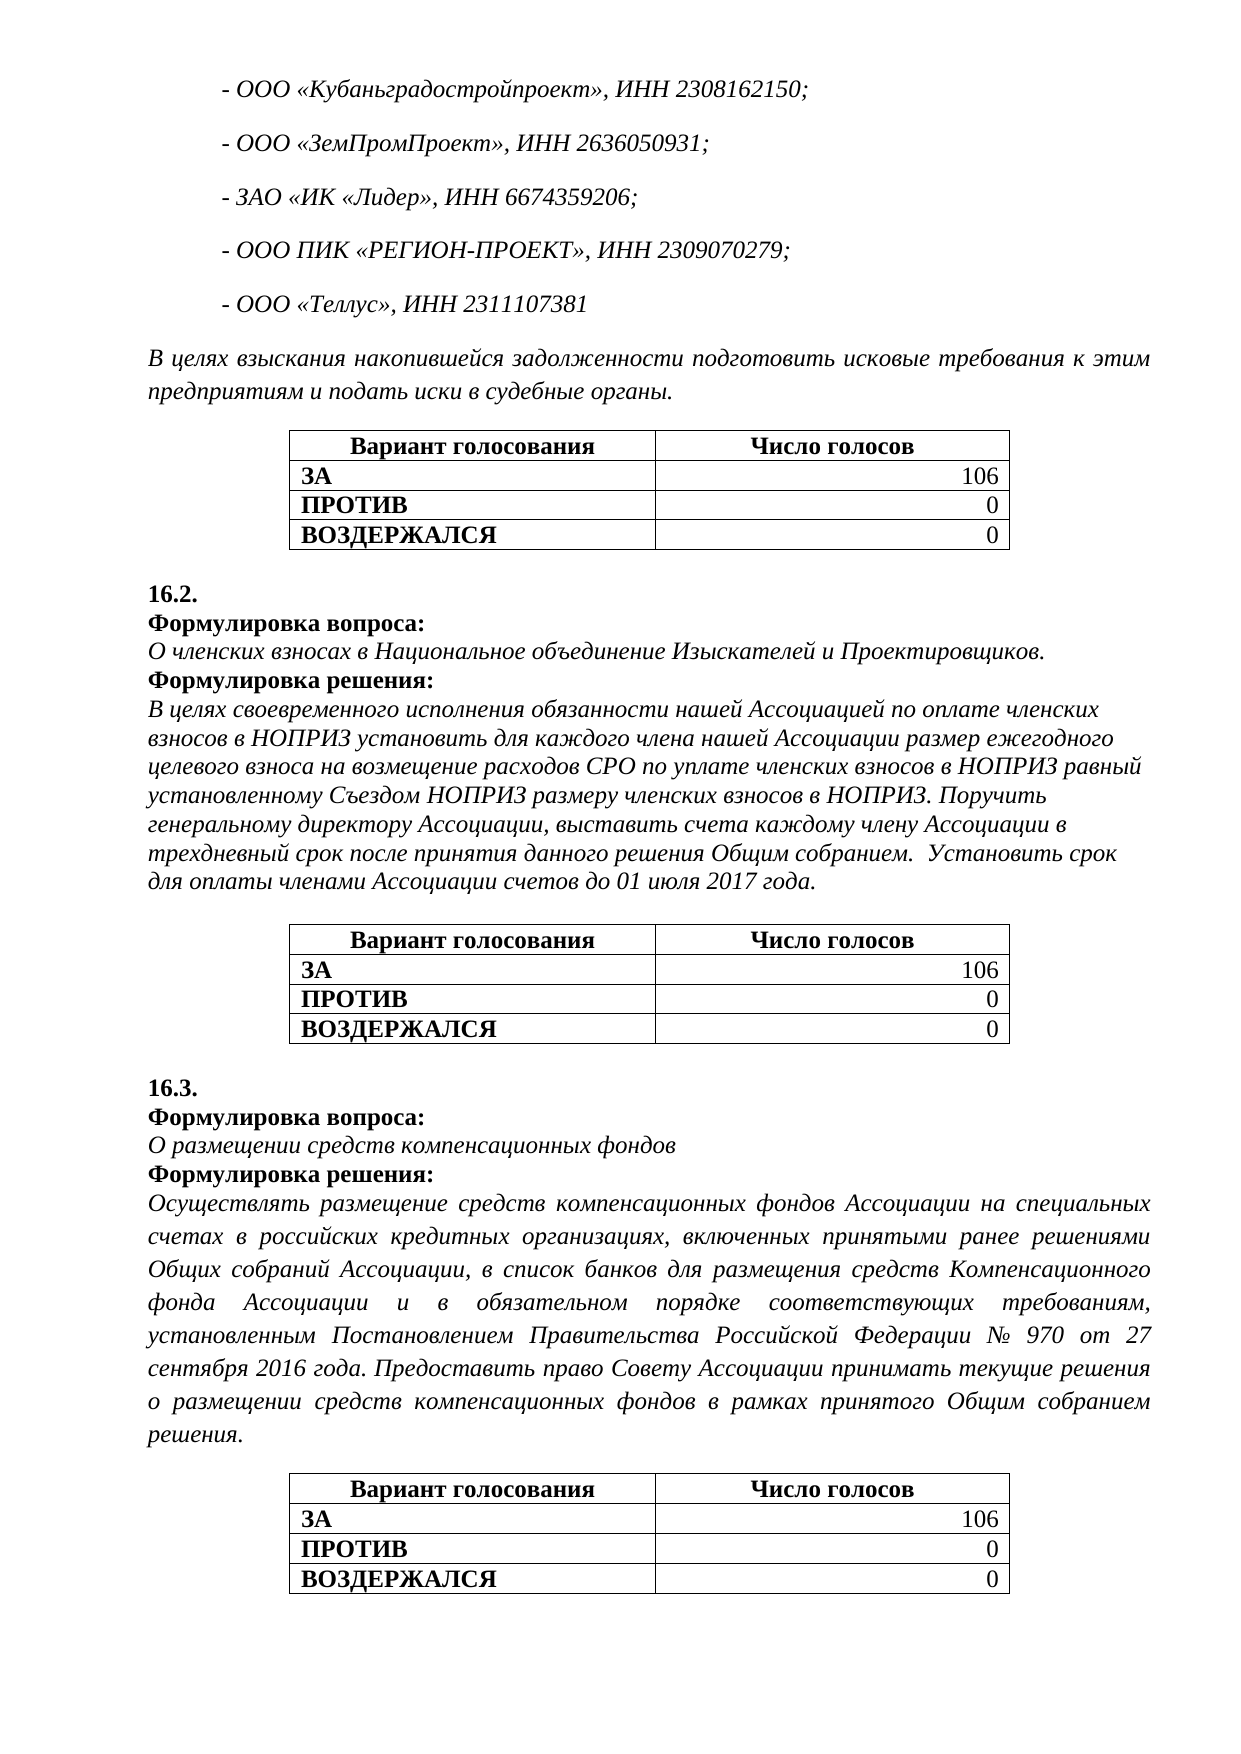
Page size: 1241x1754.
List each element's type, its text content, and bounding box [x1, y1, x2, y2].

text 16.2. [148, 579, 1152, 608]
table_cell 106 [656, 955, 1009, 983]
table_cell 106 [656, 1504, 1009, 1533]
table_header Вариант голосования [290, 1474, 655, 1503]
text Формулировка решения: [148, 665, 1152, 694]
text Формулировка вопроса: [148, 1102, 1152, 1130]
text 16.3. [148, 1073, 1152, 1102]
table_cell ЗА [290, 1504, 655, 1533]
text Формулировка решения: [148, 1159, 1152, 1188]
table_cell 0 [656, 520, 1009, 549]
text - ЗАО «ИК «Лидер», ИНН 6674359206; [148, 182, 1152, 210]
text Осуществлять размещение средств компенсационных фондов Ассоциации на специальных счетах в российских кредитных организациях, включенных принятыми ранее решениями Общих собраний Ассоциации, в список банков для размещения средств Компенсационного фонда Ассоциации и в обязательном порядке соответствующих требованиям, установленным Постановлением Правительства Российской Федерации № 970 от 27 сентября 2016 года. Предоставить право Совету Ассоциации принимать текущие решения о размещении средств компенсационных фондов в рамках принятого Общим собранием решения. [148, 1188, 1152, 1448]
table_cell 0 [656, 1564, 1009, 1592]
table_header Число голосов [656, 1474, 1009, 1503]
text - ООО ПИК «РЕГИОН-ПРОЕКТ», ИНН 2309070279; [148, 235, 1152, 264]
text В целях взыскания накопившейся задолженности подготовить исковые требования к этим предприятиям и подать иски в судебные органы. [148, 343, 1152, 405]
text - ООО «Кубаньградостройпроект», ИНН 2308162150; [148, 74, 1152, 103]
table_header Число голосов [656, 431, 1009, 460]
table_cell 0 [656, 985, 1009, 1013]
table_cell ВОЗДЕРЖАЛСЯ [290, 520, 655, 549]
table_cell ВОЗДЕРЖАЛСЯ [290, 1564, 655, 1592]
table_cell ЗА [290, 461, 655, 489]
text - ООО «ЗемПромПроект», ИНН 2636050931; [148, 128, 1152, 156]
table_cell 106 [656, 461, 1009, 489]
table_cell 0 [656, 1014, 1009, 1043]
table_header Число голосов [656, 925, 1009, 954]
text В целях своевременного исполнения обязанности нашей Ассоциацией по оплате членских взносов в НОПРИЗ установить для каждого члена нашей Ассоциации размер ежегодного целевого взноса на возмещение расходов СРО по уплате членских взносов в НОПРИЗ равный установленному Съездом НОПРИЗ размеру членских взносов в НОПРИЗ. Поручить генеральному директору Ассоциации, выставить счета каждому члену Ассоциации в трехдневный срок после принятия данного решения Общим собранием. Установить срок для оплаты членами Ассоциации счетов до 01 июля 2017 года. [148, 694, 1152, 895]
table_cell ПРОТИВ [290, 985, 655, 1013]
table_cell ЗА [290, 955, 655, 983]
text О членских взносах в Национальное объединение Изыскателей и Проектировщиков. [148, 636, 1152, 665]
text О размещении средств компенсационных фондов [148, 1130, 1152, 1159]
table_header Вариант голосования [290, 925, 655, 954]
table_cell ВОЗДЕРЖАЛСЯ [290, 1014, 655, 1043]
table_cell 0 [656, 1534, 1009, 1563]
table_cell ПРОТИВ [290, 1534, 655, 1563]
table_cell 0 [656, 491, 1009, 519]
table_header Вариант голосования [290, 431, 655, 460]
text Формулировка вопроса: [148, 608, 1152, 636]
table_cell ПРОТИВ [290, 491, 655, 519]
text - ООО «Теллус», ИНН 2311107381 [148, 289, 1152, 318]
